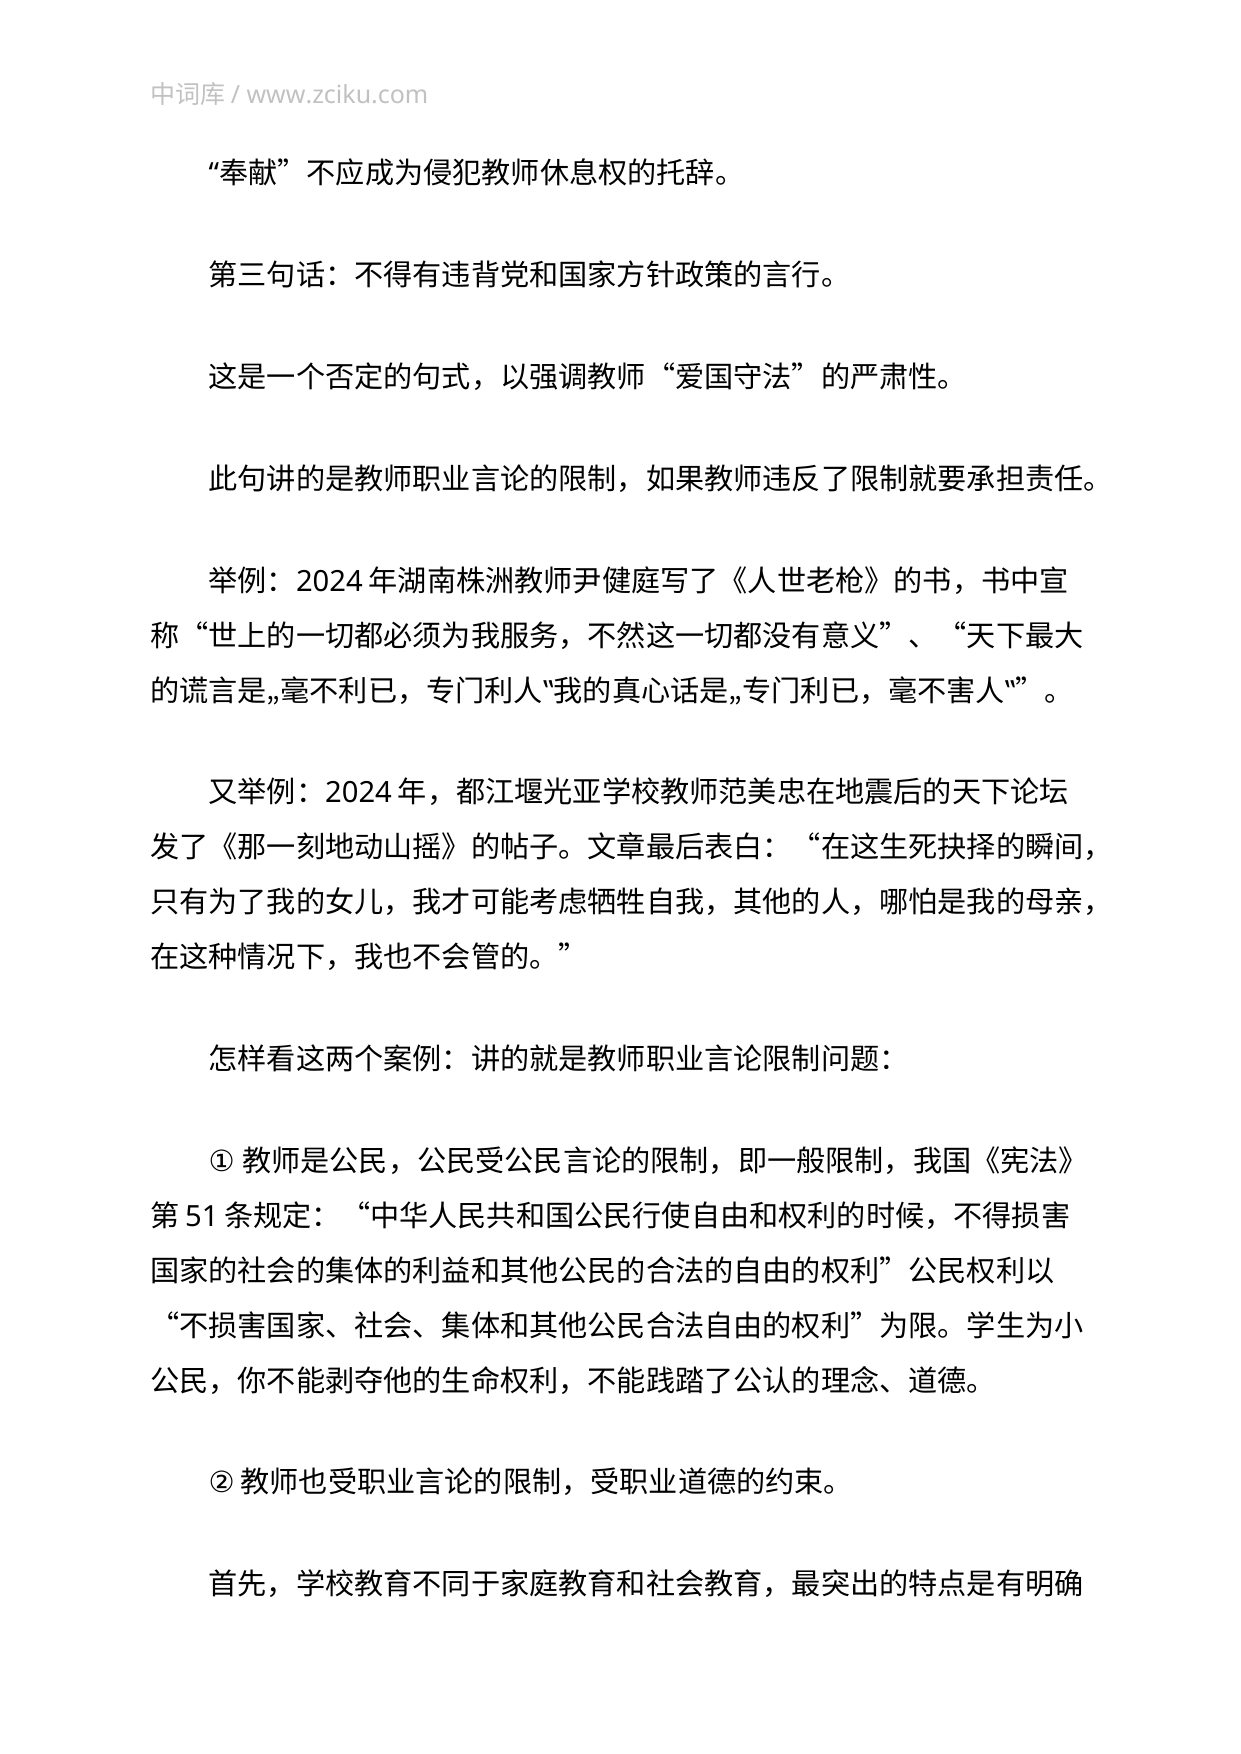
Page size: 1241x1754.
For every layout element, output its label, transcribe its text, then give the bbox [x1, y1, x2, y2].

text “奉献”不应成为侵犯教师休息权的托辞。 [150, 150, 1090, 192]
text 第三句话：不得有违背党和国家方针政策的言行。 [150, 252, 1090, 294]
text 此句讲的是教师职业言论的限制，如果教师违反了限制就要承担责任。 [150, 456, 1090, 498]
text 又举例：2024年，都江堰光亚学校教师范美忠在地震后的天下论坛发了《那一刻地动山摇》的帖子。文章最后表白：“在这生死抉择的瞬间，只有为了我的女儿，我才可能考虑牺牲自我，其他的人，哪怕是我的母亲，在这种情况下，我也不会管的。” [150, 769, 1090, 976]
text ②教师也受职业言论的限制，受职业道德的约束。 [150, 1459, 1090, 1501]
text ① 教师是公民，公民受公民言论的限制，即一般限制，我国《宪法》第51条规定：“中华人民共和国公民行使自由和权利的时候，不得损害国家的社会的集体的利益和其他公民的合法的自由的权利”公民权利以“不损害国家、社会、集体和其他公民合法自由的权利”为限。学生为小公民，你不能剥夺他的生命权利，不能践踏了公认的理念、道德。 [150, 1137, 1090, 1399]
text 怎样看这两个案例：讲的就是教师职业言论限制问题： [150, 1036, 1090, 1078]
text 这是一个否定的句式，以强调教师“爱国守法”的严肃性。 [150, 354, 1090, 396]
text 举例：2024年湖南株洲教师尹健庭写了《人世老枪》的书，书中宣称“世上的一切都必须为我服务，不然这一切都没有意义”、“天下最大的谎言是„毫不利已，专门利人‟我的真心话是„专门利已，毫不害人‟”。 [150, 557, 1090, 709]
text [150, 1561, 1090, 1603]
